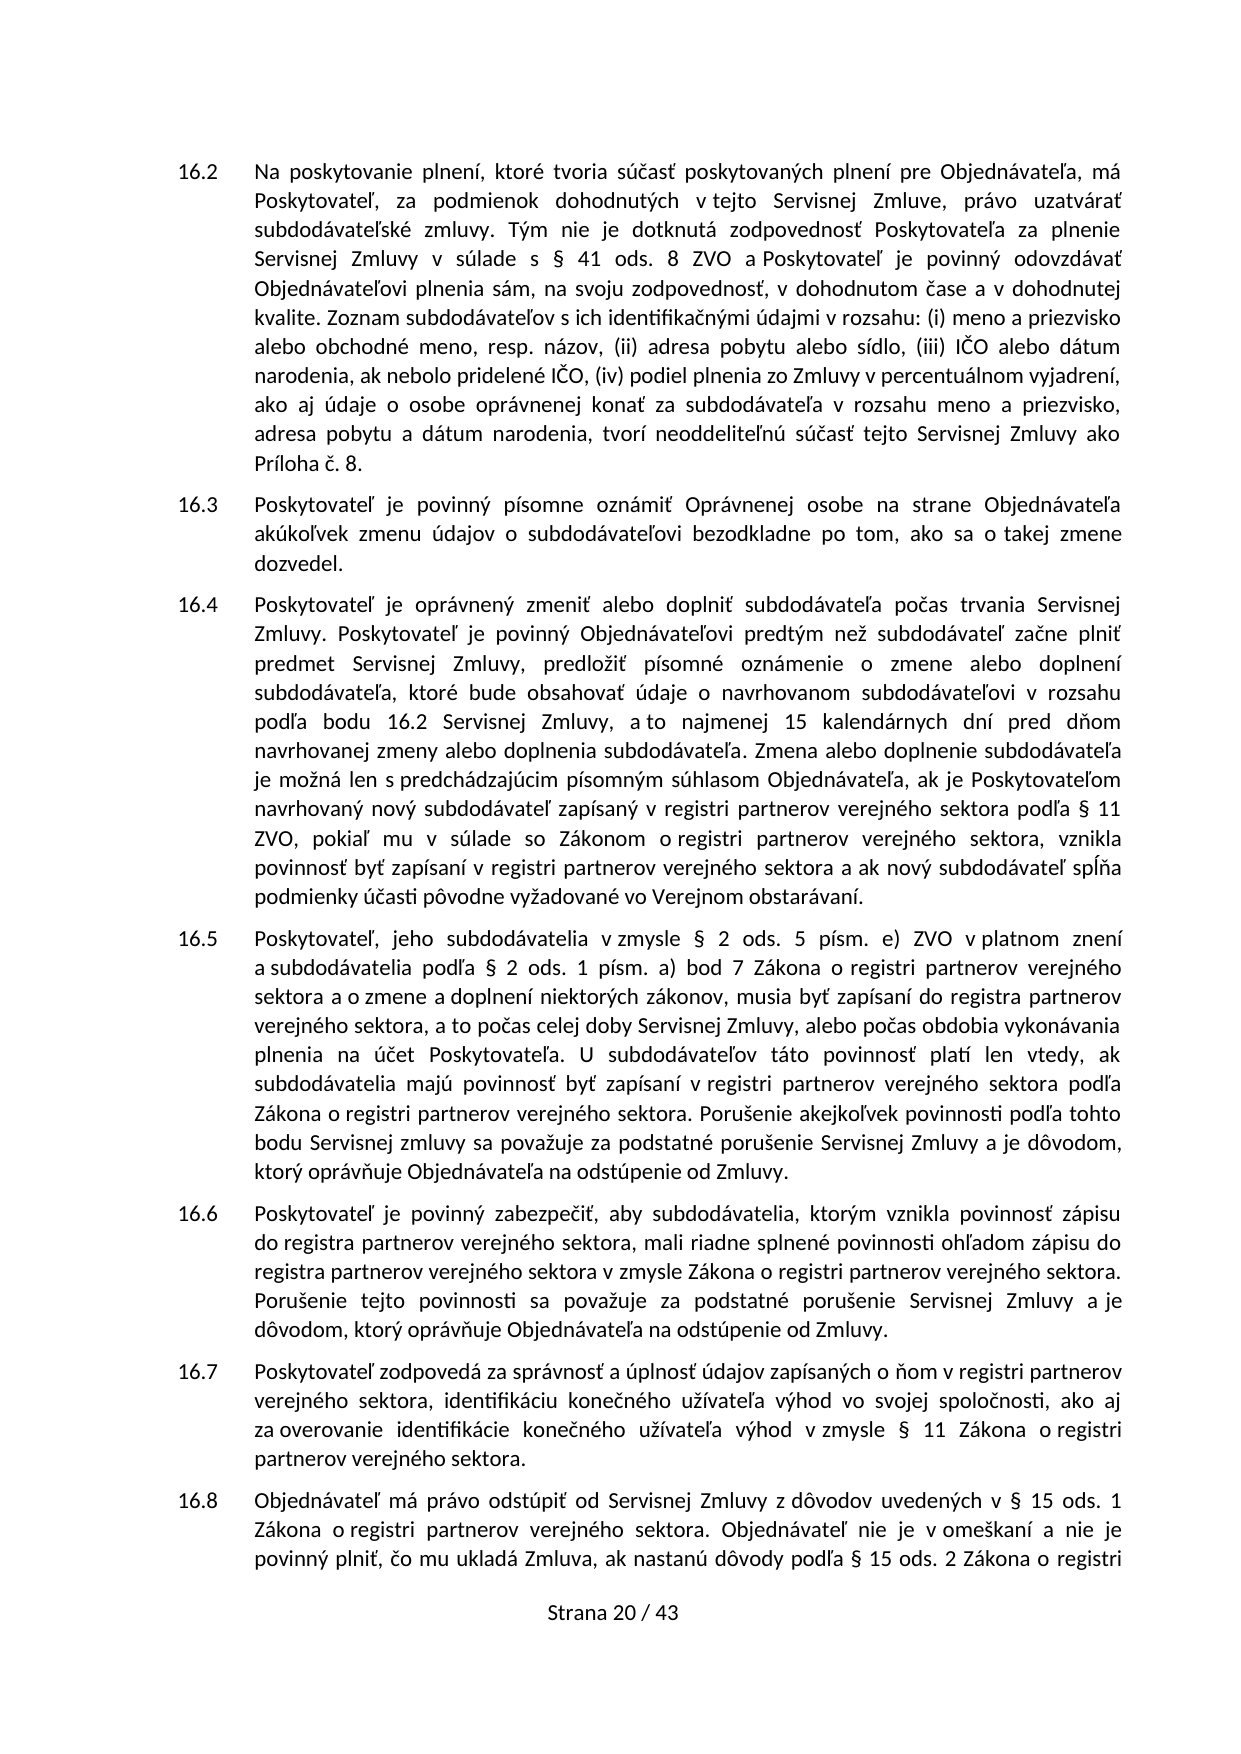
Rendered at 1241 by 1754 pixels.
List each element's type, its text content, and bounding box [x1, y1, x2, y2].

text Poskytovateľ je povinný písomne oznámiť Oprávnenej osobe na strane Objednávateľa akúkoľvek zmenu údajov o subdodávateľovi bezodkladne po tom, ako sa o takej zmene dozvedel. [177, 489, 1122, 577]
text Poskytovateľ je povinný zabezpečiť, aby subdodávatelia, ktorým vznikla povinnosť zápisu do registra partnerov verejného sektora, mali riadne splnené povinnosti ohľadom zápisu do registra partnerov verejného sektora v zmysle Zákona o registri partnerov verejného sektora. Porušenie tejto povinnosti sa považuje za podstatné porušenie Servisnej Zmluvy a je dôvodom, ktorý oprávňuje Objednávateľa na odstúpenie od Zmluvy. [177, 1198, 1122, 1343]
text Poskytovateľ, jeho subdodávatelia v zmysle § 2 ods. 5 písm. e) ZVO v platnom znení a subdodávatelia podľa § 2 ods. 1 písm. a) bod 7 Zákona o registri partnerov verejného sektora a o zmene a doplnení niektorých zákonov, musia byť zapísaní do registra partnerov verejného sektora, a to počas celej doby Servisnej Zmluvy, alebo počas obdobia vykonávania plnenia na účet Poskytovateľa. U subdodávateľov táto povinnosť platí len vtedy, ak subdodávatelia majú povinnosť byť zapísaní v registri partnerov verejného sektora podľa Zákona o registri partnerov verejného sektora. Porušenie akejkoľvek povinnosti podľa tohto bodu Servisnej zmluvy sa považuje za podstatné porušenie Servisnej Zmluvy a je dôvodom, ktorý oprávňuje Objednávateľa na odstúpenie od Zmluvy. [177, 923, 1122, 1185]
text Na poskytovanie plnení, ktoré tvoria súčasť poskytovaných plnení pre Objednávateľa, má Poskytovateľ, za podmienok dohodnutých v tejto Servisnej Zmluve, právo uzatvárať subdodávateľské zmluvy. Tým nie je dotknutá zodpovednosť Poskytovateľa za plnenie Servisnej Zmluvy v súlade s § 41 ods. 8 ZVO a Poskytovateľ je povinný odovzdávať Objednávateľovi plnenia sám, na svoju zodpovednosť, v dohodnutom čase a v dohodnutej kvalite. Zoznam subdodávateľov s ich identifikačnými údajmi v rozsahu: (i) meno a priezvisko alebo obchodné meno, resp. názov, (ii) adresa pobytu alebo sídlo, (iii) IČO alebo dátum narodenia, ak nebolo pridelené IČO, (iv) podiel plnenia zo Zmluvy v percentuálnom vyjadrení, ako aj údaje o osobe oprávnenej konať za subdodávateľa v rozsahu meno a priezvisko, adresa pobytu a dátum narodenia, tvorí neoddeliteľnú súčasť tejto Servisnej Zmluvy ako Príloha č. 8. [177, 156, 1122, 477]
text Poskytovateľ zodpovedá za správnosť a úplnosť údajov zapísaných o ňom v registri partnerov verejného sektora, identifikáciu konečného užívateľa výhod vo svojej spoločnosti, ako aj za overovanie identifikácie konečného užívateľa výhod v zmysle § 11 Zákona o registri partnerov verejného sektora. [177, 1356, 1122, 1473]
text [177, 1485, 1122, 1573]
text Poskytovateľ je oprávnený zmeniť alebo doplniť subdodávateľa počas trvania Servisnej Zmluvy. Poskytovateľ je povinný Objednávateľovi predtým než subdodávateľ začne plniť predmet Servisnej Zmluvy, predložiť písomné oznámenie o zmene alebo doplnení subdodávateľa, ktoré bude obsahovať údaje o navrhovanom subdodávateľovi v rozsahu podľa bodu 16.2 Servisnej Zmluvy, a to najmenej 15 kalendárnych dní pred dňom navrhovanej zmeny alebo doplnenia subdodávateľa. Zmena alebo doplnenie subdodávateľa je možná len s predchádzajúcim písomným súhlasom Objednávateľa, ak je Poskytovateľom navrhovaný nový subdodávateľ zapísaný v registri partnerov verejného sektora podľa § 11 ZVO, pokiaľ mu v súlade so Zákonom o registri partnerov verejného sektora, vznikla povinnosť byť zapísaní v registri partnerov verejného sektora a ak nový subdodávateľ spĺňa podmienky účasti pôvodne vyžadované vo Verejnom obstarávaní. [177, 589, 1122, 910]
